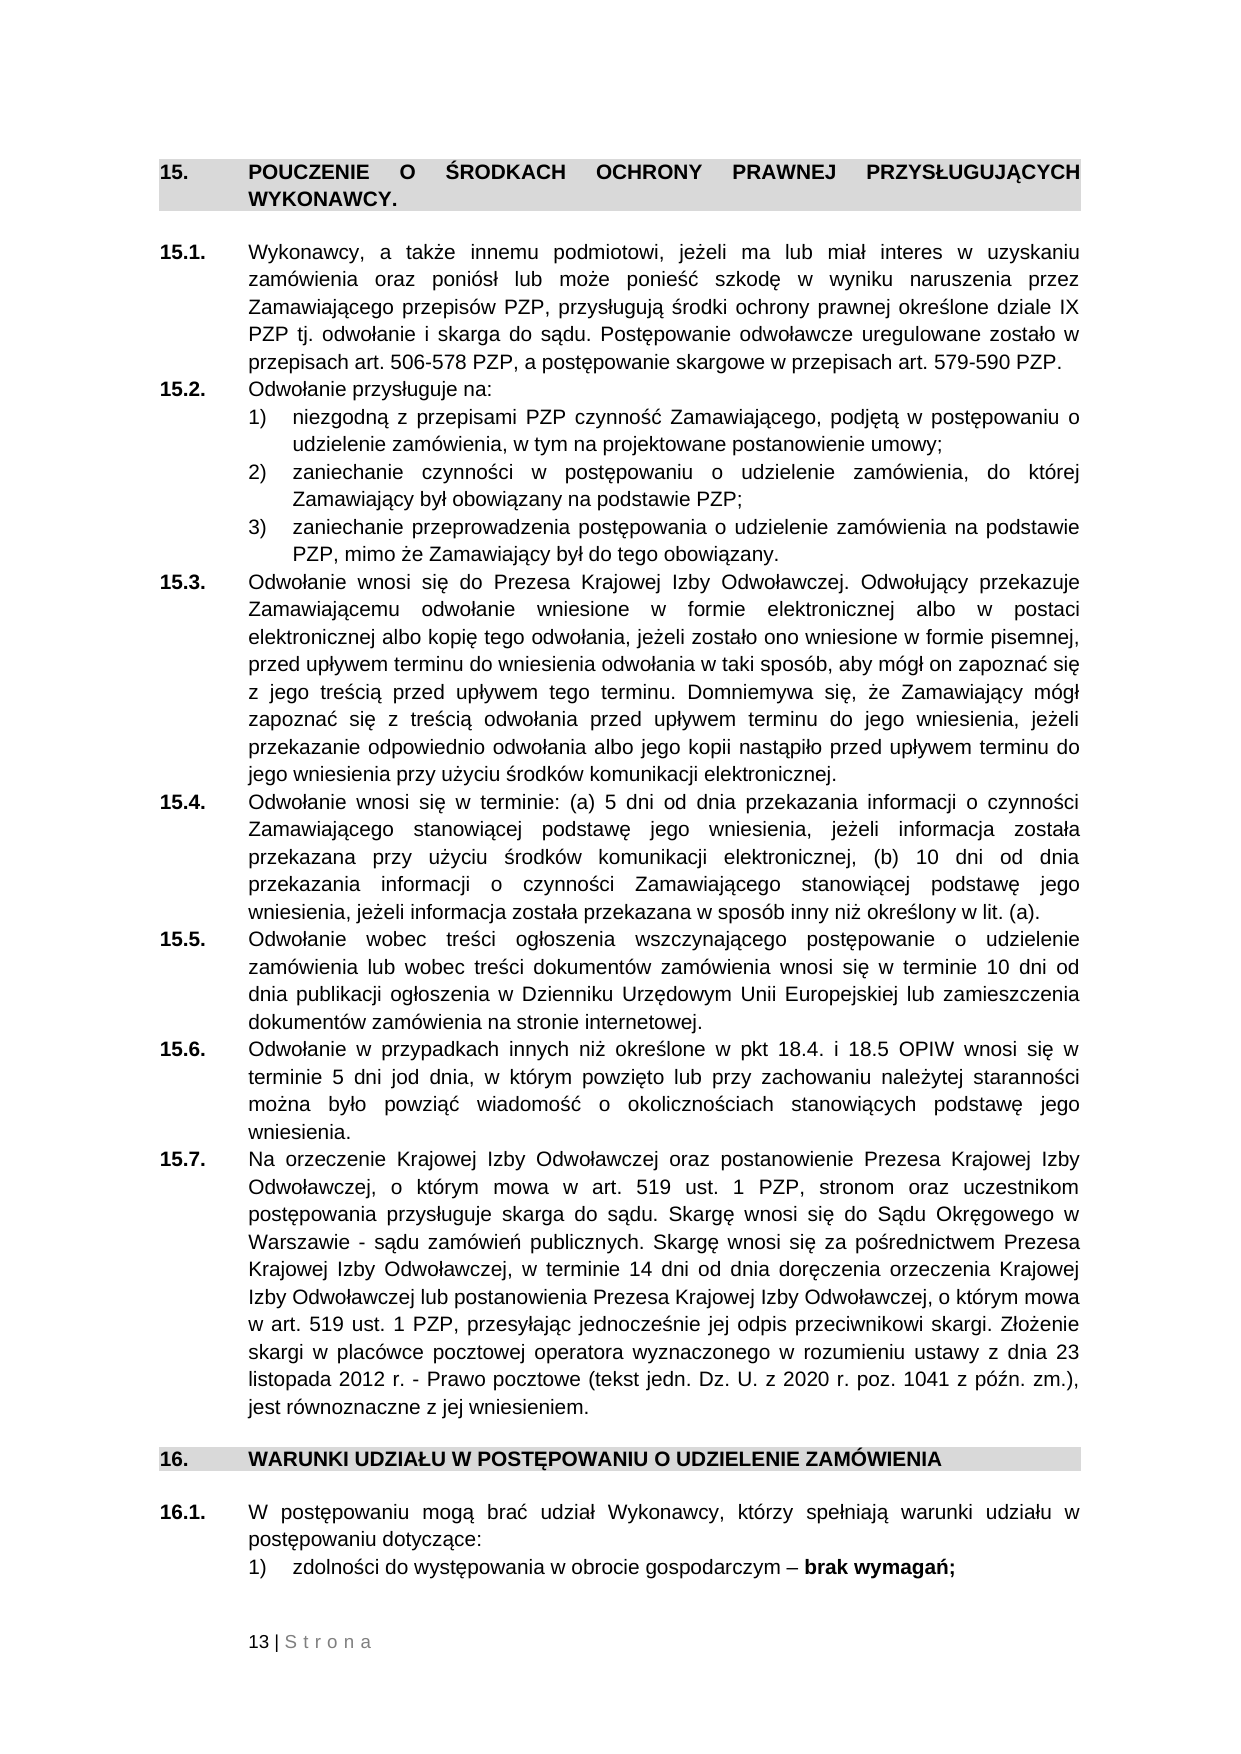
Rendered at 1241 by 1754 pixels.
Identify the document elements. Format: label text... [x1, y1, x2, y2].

list Odwołanie w przypadkach innych niż określone w pkt 18.4. i 18.5 OPIW wnosi się w terminie 5 dni jod dnia, w którym powzięto lub przy zachowaniu należytej staranności można było powziąć wiadomość o okolicznościach stanowiących podstawę jego wniesienia. [159, 1037, 1081, 1143]
list Odwołanie wobec treści ogłoszenia wszczynającego postępowanie o udzielenie zamówienia lub wobec treści dokumentów zamówienia wnosi się w terminie 10 dni od dnia publikacji ogłoszenia w Dzienniku Urzędowym Unii Europejskiej lub zamieszczenia dokumentów zamówienia na stronie internetowej. [159, 927, 1081, 1033]
list Odwołanie wnosi się w terminie: (a) 5 dni od dnia przekazania informacji o czynności Zamawiającego stanowiącej podstawę jego wniesienia, jeżeli informacja została przekazana przy użyciu środków komunikacji elektronicznej, (b) 10 dni od dnia przekazania informacji o czynności Zamawiającego stanowiącej podstawę jego wniesienia, jeżeli informacja została przekazana w sposób inny niż określony w lit. (a). [159, 789, 1081, 923]
subtitle WARUNKI UDZIAŁU W POSTĘPOWANIU O UDZIELENIE ZAMÓWIENIA [159, 1447, 1081, 1471]
list W postępowaniu mogą brać udział Wykonawcy, którzy spełniają warunki udziału w postępowaniu dotyczące: [159, 1499, 1081, 1551]
list zaniechanie czynności w postępowaniu o udzielenie zamówienia, do której Zamawiający był obowiązany na podstawie PZP; [248, 459, 1081, 511]
list Wykonawcy, a także innemu podmiotowi, jeżeli ma lub miał interes w uzyskaniu zamówienia oraz poniósł lub może ponieść szkodę w wyniku naruszenia przez Zamawiającego przepisów PZP, przysługują środki ochrony prawnej określone dziale IX PZP tj. odwołanie i skarga do sądu. Postępowanie odwoławcze uregulowane zostało w przepisach art. 506-578 PZP, a postępowanie skargowe w przepisach art. 579-590 PZP. [159, 239, 1081, 373]
list Odwołanie wnosi się do Prezesa Krajowej Izby Odwoławczej. Odwołujący przekazuje Zamawiającemu odwołanie wniesione w formie elektronicznej albo w postaci elektronicznej albo kopię tego odwołania, jeżeli zostało ono wniesione w formie pisemnej, przed upływem terminu do wniesienia odwołania w taki sposób, aby mógł on zapoznać się z jego treścią przed upływem tego terminu. Domniemywa się, że Zamawiający mógł zapoznać się z treścią odwołania przed upływem terminu do jego wniesienia, jeżeli przekazanie odpowiednio odwołania albo jego kopii nastąpiło przed upływem terminu do jego wniesienia przy użyciu środków komunikacji elektronicznej. [159, 569, 1081, 786]
list zaniechanie przeprowadzenia postępowania o udzielenie zamówienia na podstawie PZP, mimo że Zamawiający był do tego obowiązany. [248, 514, 1081, 566]
list Na orzeczenie Krajowej Izby Odwoławczej oraz postanowienie Prezesa Krajowej Izby Odwoławczej, o którym mowa w art. 519 ust. 1 PZP, stronom oraz uczestnikom postępowania przysługuje skarga do sądu. Skargę wnosi się do Sądu Okręgowego w Warszawie - sądu zamówień publicznych. Skargę wnosi się za pośrednictwem Prezesa Krajowej Izby Odwoławczej, w terminie 14 dni od dnia doręczenia orzeczenia Krajowej Izby Odwoławczej lub postanowienia Prezesa Krajowej Izby Odwoławczej, o którym mowa w art. 519 ust. 1 PZP, przesyłając jednocześnie jej odpis przeciwnikowi skargi. Złożenie skargi w placówce pocztowej operatora wyznaczonego w rozumieniu ustawy z dnia 23 listopada 2012 r. - Prawo pocztowe (tekst jedn. Dz. U. z 2020 r. poz. 1041 z późn. zm.), jest równoznaczne z jej wniesieniem. [159, 1147, 1081, 1418]
subtitle POUCZENIE O ŚRODKACH OCHRONY PRAWNEJ PRZYSŁUGUJĄCYCH WYKONAWCY. [159, 159, 1081, 211]
list zdolności do występowania w obrocie gospodarczym – brak wymagań; [248, 1554, 1081, 1578]
list Odwołanie przysługuje na: [159, 377, 1081, 401]
list niezgodną z przepisami PZP czynność Zamawiającego, podjętą w postępowaniu o udzielenie zamówienia, w tym na projektowane postanowienie umowy; [248, 404, 1081, 456]
